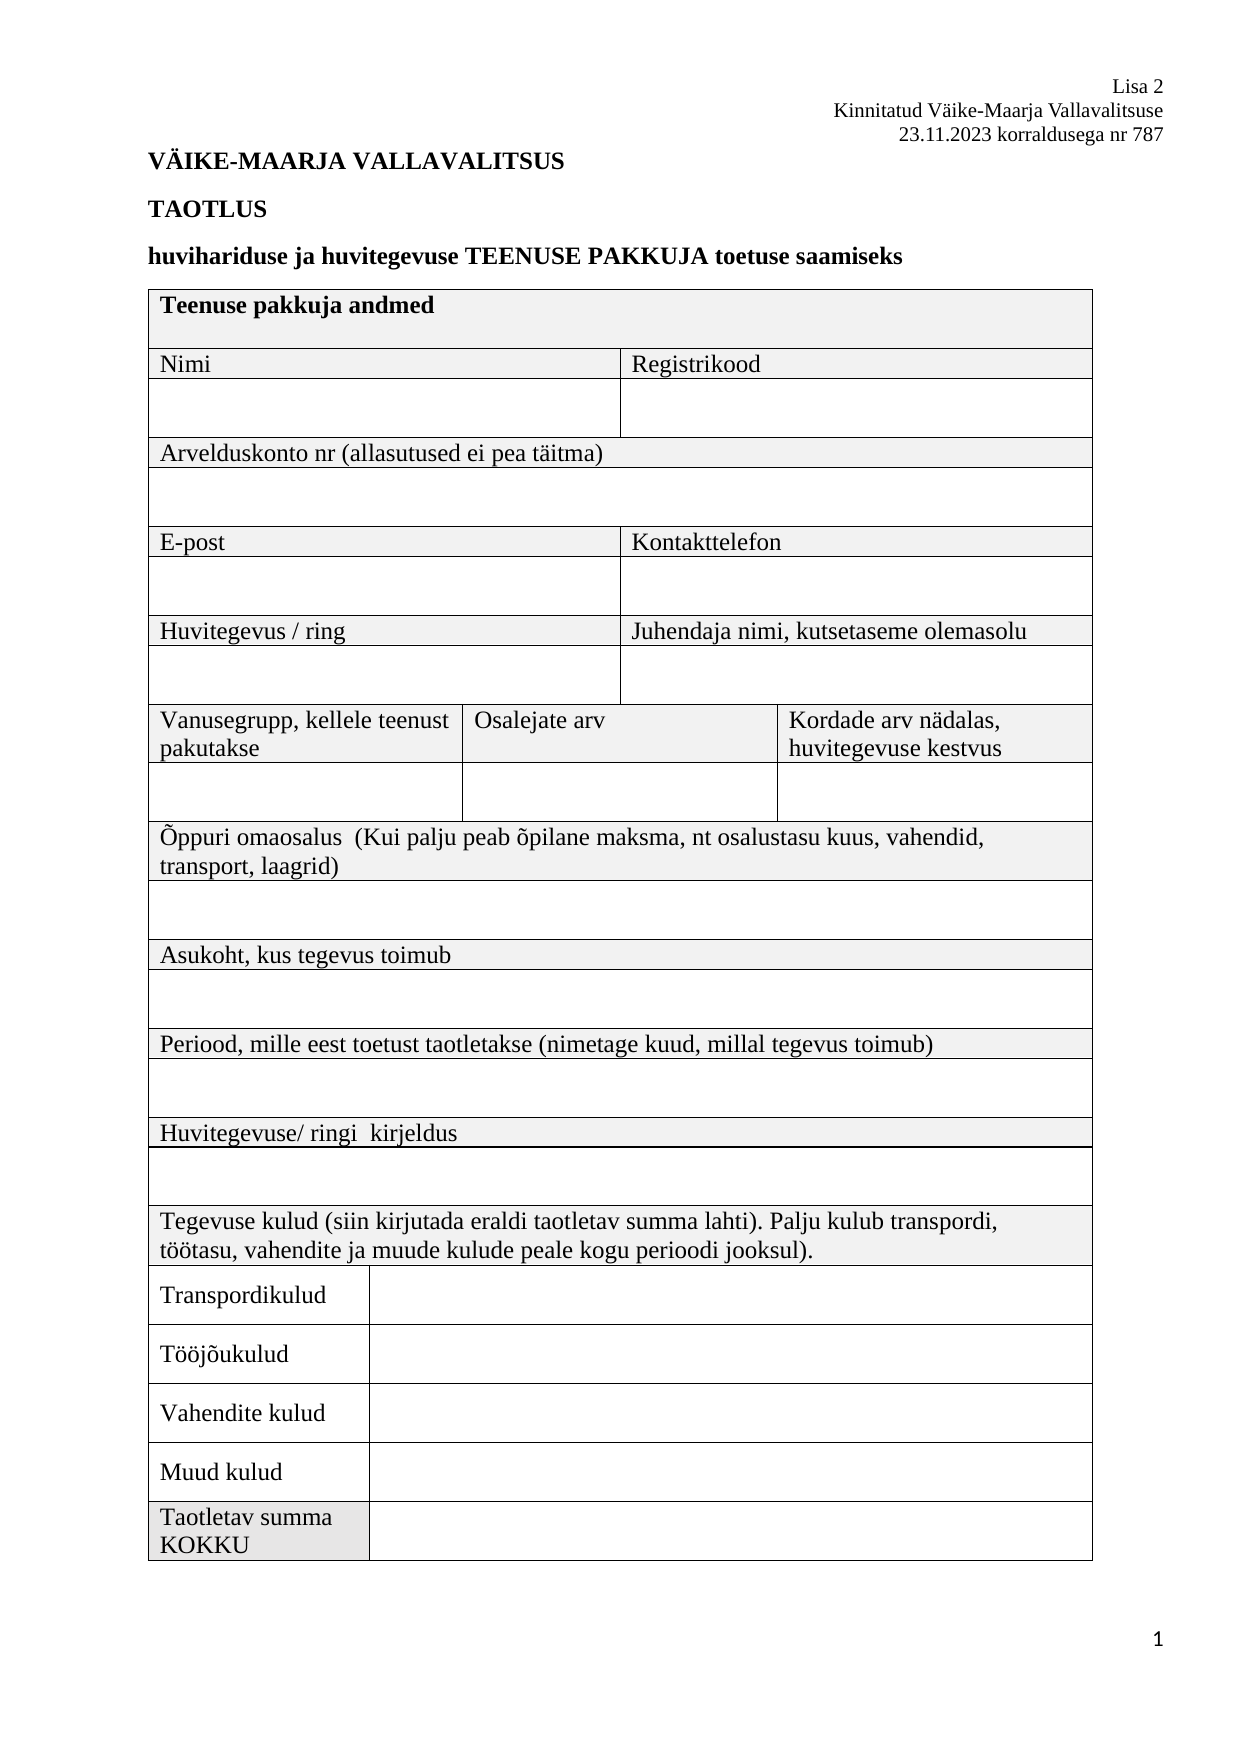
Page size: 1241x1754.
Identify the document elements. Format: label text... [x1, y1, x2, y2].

table_cell [149, 468, 1092, 526]
table_cell Osalejate arv [463, 705, 777, 762]
table_cell Taotletav summa KOKKU [149, 1502, 369, 1560]
table_cell [370, 1266, 1092, 1323]
table_cell [149, 763, 462, 821]
table_cell E-post [149, 527, 620, 556]
table_cell [621, 557, 1092, 615]
table_cell Periood, mille eest toetust taotletakse (nimetage kuud, millal tegevus toimub) [149, 1029, 1092, 1057]
table_cell Registrikood [621, 349, 1092, 378]
table_cell [149, 970, 1092, 1028]
table_cell Kordade arv nädalas, huvitegevuse kestvus [778, 705, 1092, 762]
table_cell Muud kulud [149, 1443, 369, 1501]
table_cell Arvelduskonto nr (allasutused ei pea täitma) [149, 438, 1092, 467]
table_cell Kontakttelefon [621, 527, 1092, 556]
table_cell [149, 646, 620, 704]
table_cell Juhendaja nimi, kutsetaseme olemasolu [621, 616, 1092, 644]
table_cell [370, 1502, 1092, 1560]
table_cell Huvitegevuse/ ringi kirjeldus [149, 1118, 1092, 1146]
table_cell Huvitegevus / ring [149, 616, 620, 644]
table_cell Nimi [149, 349, 620, 378]
table_cell [149, 1148, 1092, 1205]
table_cell Transpordikulud [149, 1266, 369, 1323]
table_cell [149, 881, 1092, 939]
table_cell [370, 1443, 1092, 1501]
table_cell [149, 1059, 1092, 1117]
table_cell Asukoht, kus tegevus toimub [149, 940, 1092, 969]
table_cell [149, 379, 620, 437]
text huvihariduse ja huvitegevuse TEENUSE PAKKUJA toetuse saamiseks [148, 241, 1163, 270]
table_cell [621, 379, 1092, 437]
table_cell Tööjõukulud [149, 1325, 369, 1383]
table_header Teenuse pakkuja andmed [149, 290, 1092, 348]
table_cell [463, 763, 777, 821]
table_cell Õppuri omaosalus (Kui palju peab õpilane maksma, nt osalustasu kuus, vahendid, transport, laagrid) [149, 822, 1092, 880]
text VÄIKE-MAARJA VALLAVALITSUS [148, 146, 1163, 175]
table_cell Vanusegrupp, kellele teenust pakutakse [149, 705, 462, 762]
table_cell [370, 1325, 1092, 1383]
table_cell [370, 1384, 1092, 1442]
table_cell [149, 557, 620, 615]
table_cell Tegevuse kulud (siin kirjutada eraldi taotletav summa lahti). Palju kulub transpordi, töötasu, vahendite ja muude kulude peale kogu perioodi jooksul). [149, 1206, 1092, 1264]
table_cell [778, 763, 1092, 821]
table_cell Vahendite kulud [149, 1384, 369, 1442]
table_cell [621, 646, 1092, 704]
text TAOTLUS [148, 194, 1163, 222]
